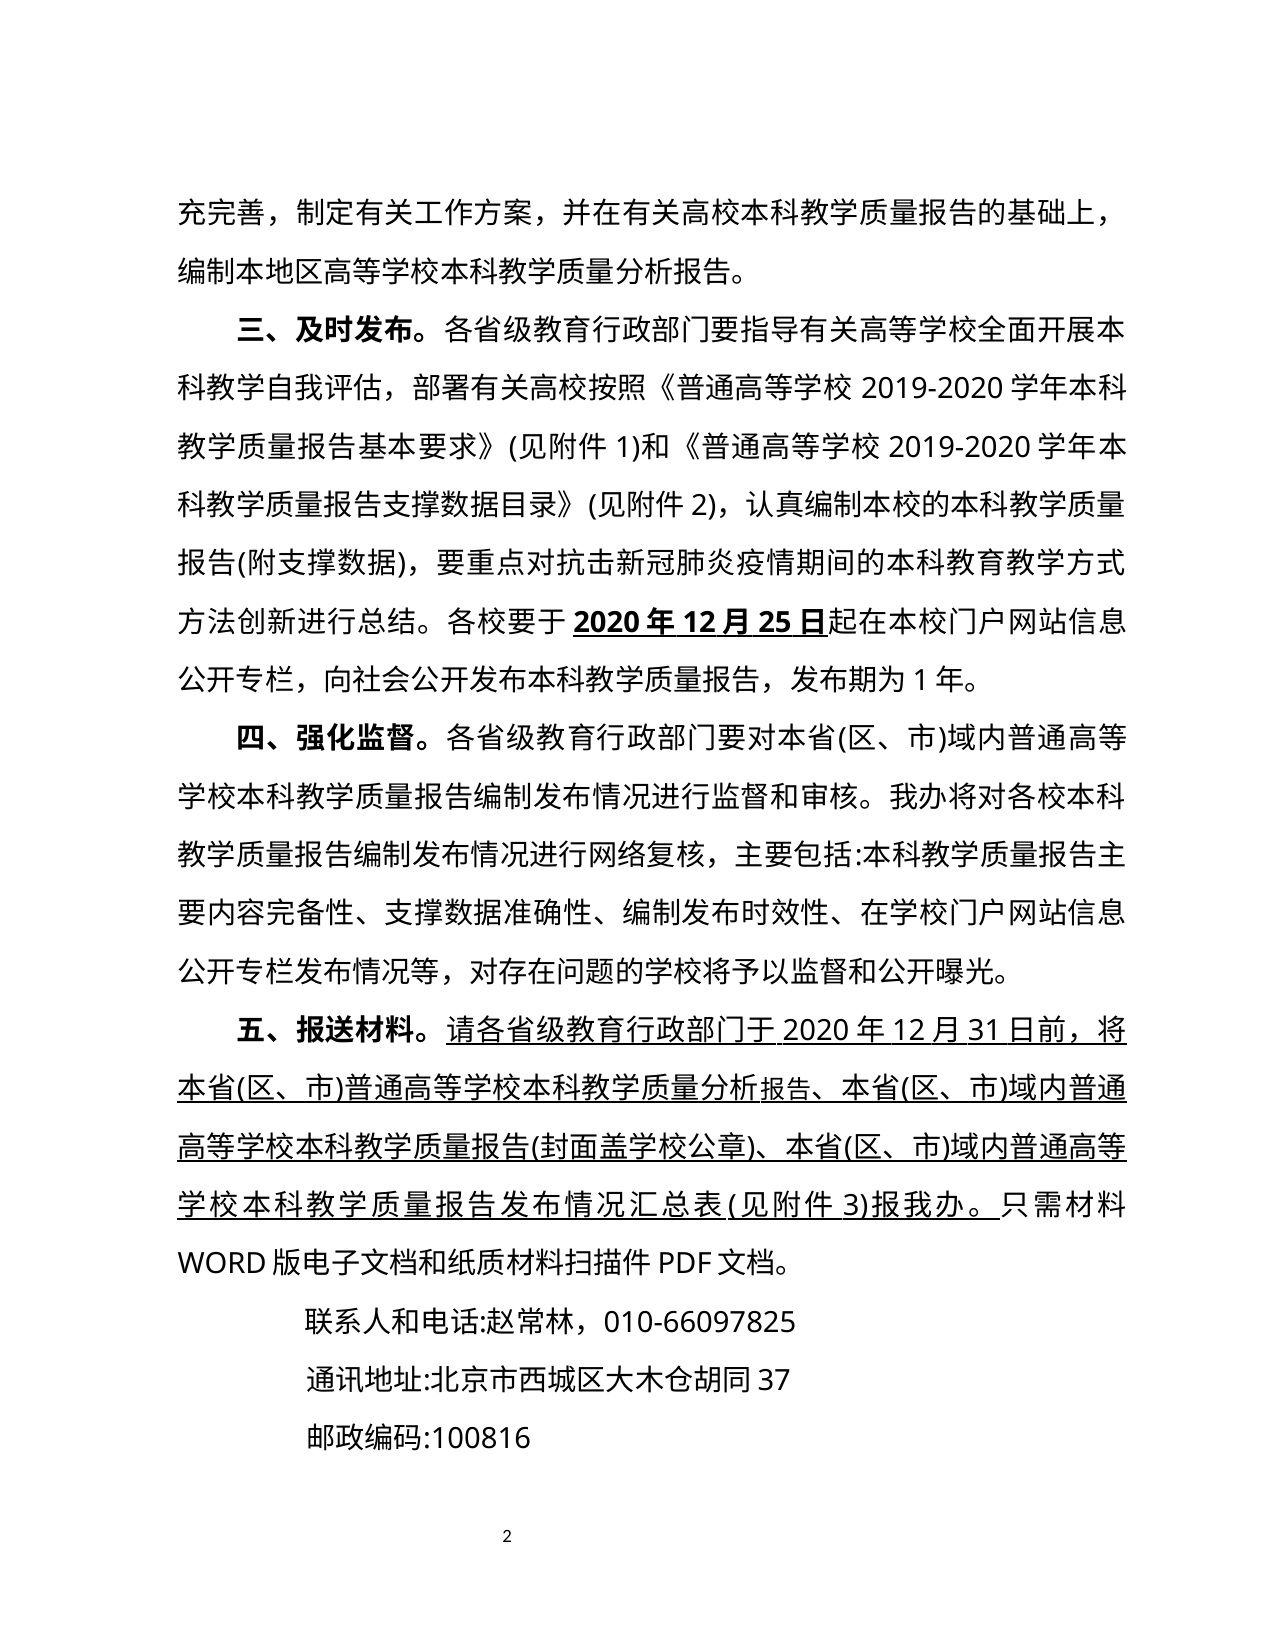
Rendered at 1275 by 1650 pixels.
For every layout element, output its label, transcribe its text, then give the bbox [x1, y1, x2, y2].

text 三、及时发布。各省级教育行政部门要指导有关高等学校全面开展本科教学自我评估，部署有关高校按照《普通高等学校2019-2020学年本科教学质量报告基本要求》(见附件1)和《普通高等学校2019-2020学年本科教学质量报告支撑数据目录》(见附件2)，认真编制本校的本科教学质量报告(附支撑数据)，要重点对抗击新冠肺炎疫情期间的本科教育教学方式方法创新进行总结。各校要于2020年12月25日起在本校门户网站信息公开专栏，向社会公开发布本科教学质量报告，发布期为1年。 [177, 294, 1127, 702]
text 四、强化监督。各省级教育行政部门要对本省(区、市)域内普通高等学校本科教学质量报告编制发布情况进行监督和审核。我办将对各校本科教学质量报告编制发布情况进行网络复核，主要包括:本科教学质量报告主要内容完备性、支撑数据准确性、编制发布时效性、在学校门户网站信息公开专栏发布情况等，对存在问题的学校将予以监督和公开曝光。 [177, 702, 1127, 994]
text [177, 177, 1127, 294]
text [177, 1162, 1127, 1461]
